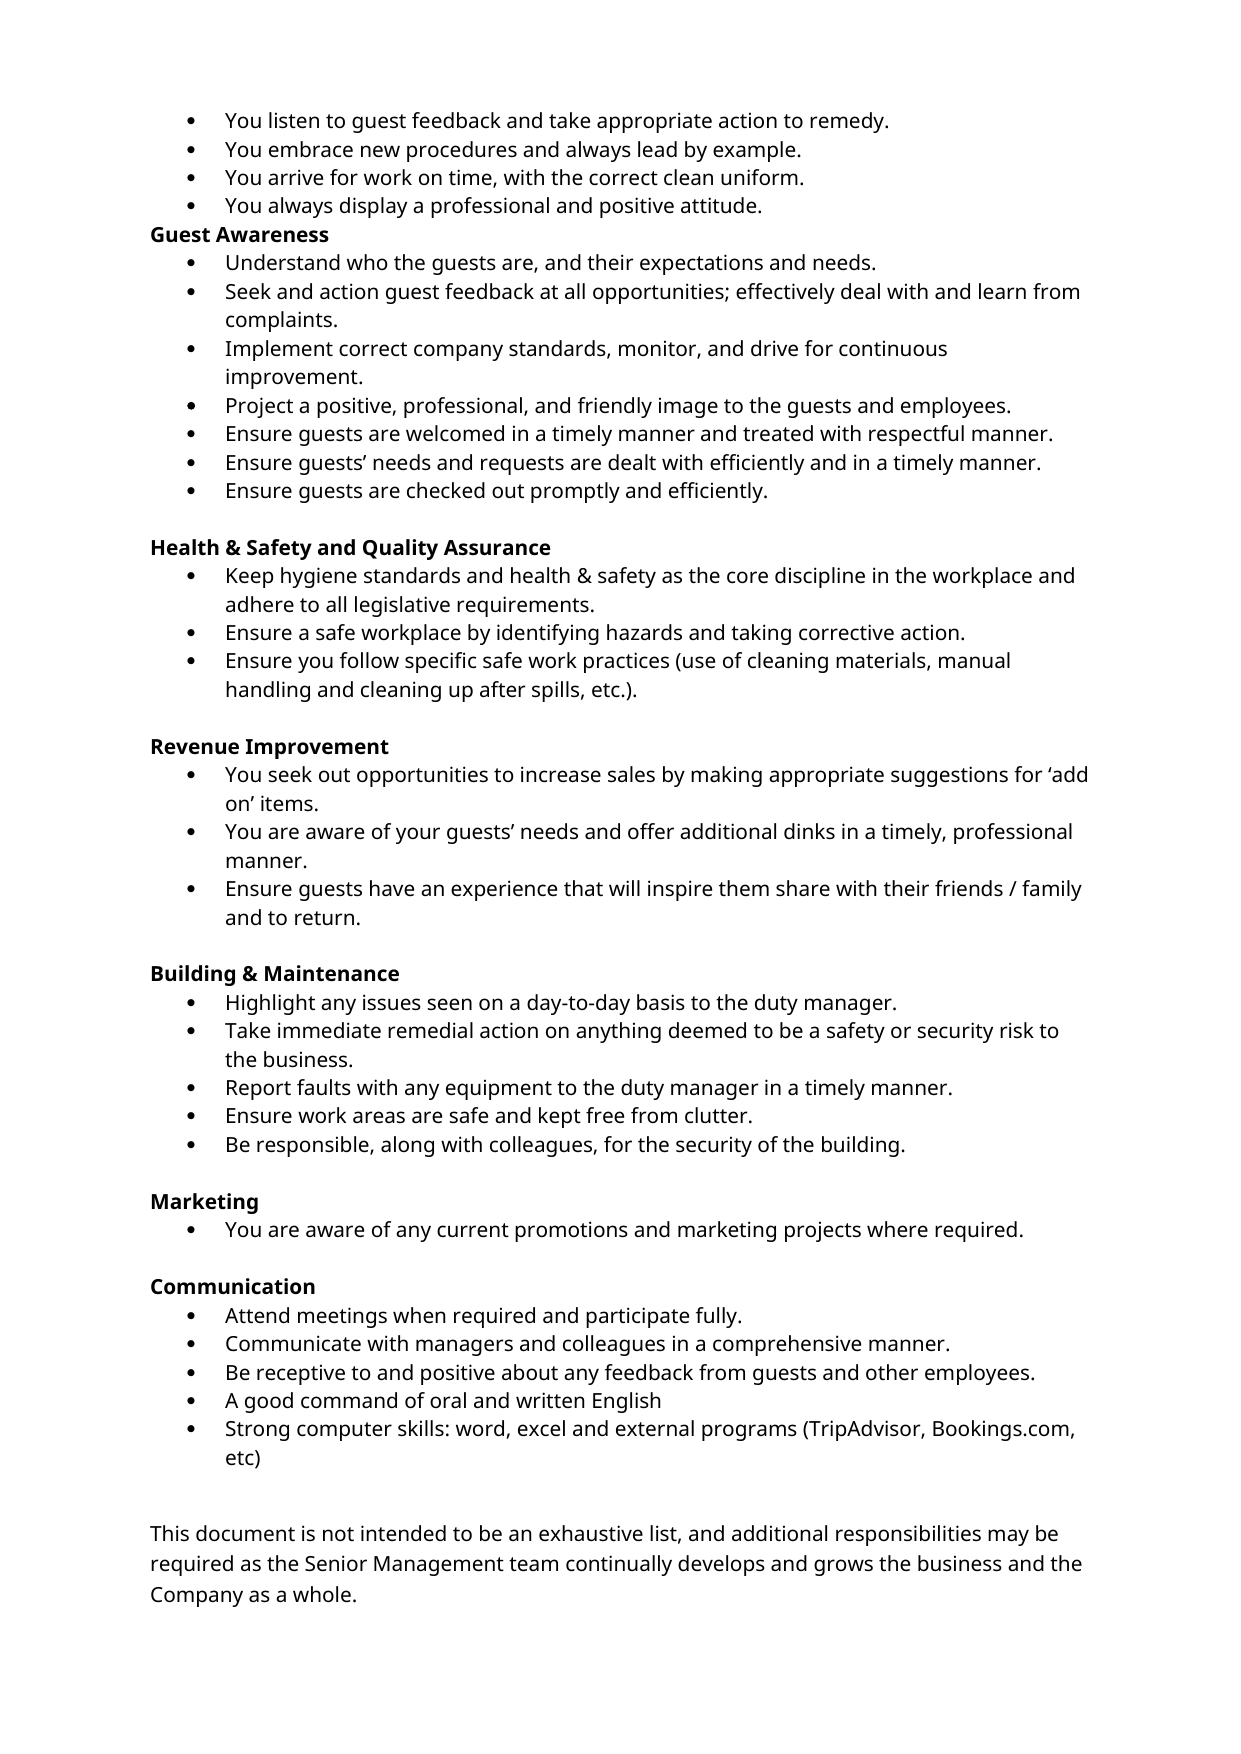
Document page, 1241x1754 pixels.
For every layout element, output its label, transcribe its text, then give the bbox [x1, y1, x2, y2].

list Be receptive to and positive about any feedback from guests and other employees. [187, 1358, 1090, 1386]
list Ensure guests’ needs and requests are dealt with efficiently and in a timely manner. [187, 448, 1090, 476]
list Ensure guests are welcomed in a timely manner and treated with respectful manner. [187, 419, 1090, 448]
list Take immediate remedial action on anything deemed to be a safety or security risk to the business. [187, 1016, 1090, 1073]
list Ensure a safe workplace by identifying hazards and taking corrective action. [187, 618, 1090, 647]
list Ensure you follow specific safe work practices (use of cleaning materials, manual handling and cleaning up after spills, etc.). [187, 647, 1090, 703]
list Seek and action guest feedback at all opportunities; effectively deal with and learn from complaints. [187, 277, 1090, 334]
list A good command of oral and written English [187, 1386, 1090, 1414]
list Keep hygiene standards and health & safety as the core discipline in the workplace and adhere to all legislative requirements. [187, 561, 1090, 618]
list You always display a professional and positive attitude. [187, 192, 1090, 220]
list Be responsible, along with colleagues, for the security of the building. [187, 1130, 1090, 1158]
list Attend meetings when required and participate fully. [187, 1301, 1090, 1329]
list You are aware of any current promotions and marketing projects where required. [187, 1215, 1090, 1244]
list You embrace new procedures and always lead by example. [187, 135, 1090, 163]
text Communication [150, 1272, 1090, 1301]
list Report faults with any equipment to the duty manager in a timely manner. [187, 1073, 1090, 1102]
list You listen to guest feedback and take appropriate action to remedy. [187, 106, 1090, 135]
list Understand who the guests are, and their expectations and needs. [187, 248, 1090, 277]
list Strong computer skills: word, excel and external programs (TripAdvisor, Bookings.com, etc) [187, 1414, 1090, 1471]
list You are aware of your guests’ needs and offer additional dinks in a timely, professional manner. [187, 817, 1090, 874]
list Highlight any issues seen on a day-to-day basis to the duty manager. [187, 988, 1090, 1016]
text Health & Safety and Quality Assurance [150, 533, 1090, 561]
text Building & Maintenance [150, 959, 1090, 988]
text Revenue Improvement [150, 732, 1090, 760]
list You seek out opportunities to increase sales by making appropriate suggestions for ‘add on’ items. [187, 760, 1090, 817]
list You arrive for work on time, with the correct clean uniform. [187, 163, 1090, 192]
list Ensure guests have an experience that will inspire them share with their friends / family and to return. [187, 874, 1090, 931]
list Implement correct company standards, monitor, and drive for continuous improvement. [187, 334, 1090, 391]
list Communicate with managers and colleagues in a comprehensive manner. [187, 1329, 1090, 1358]
list Ensure work areas are safe and kept free from clutter. [187, 1102, 1090, 1130]
text Guest Awareness [150, 220, 1090, 248]
list Ensure guests are checked out promptly and efficiently. [187, 476, 1090, 504]
list Project a positive, professional, and friendly image to the guests and employees. [187, 391, 1090, 419]
text Marketing [150, 1187, 1090, 1215]
text This document is not intended to be an exhaustive list, and additional responsibilities may be required as the Senior Management team continually develops and grows the business and the Company as a whole. [150, 1519, 1090, 1608]
